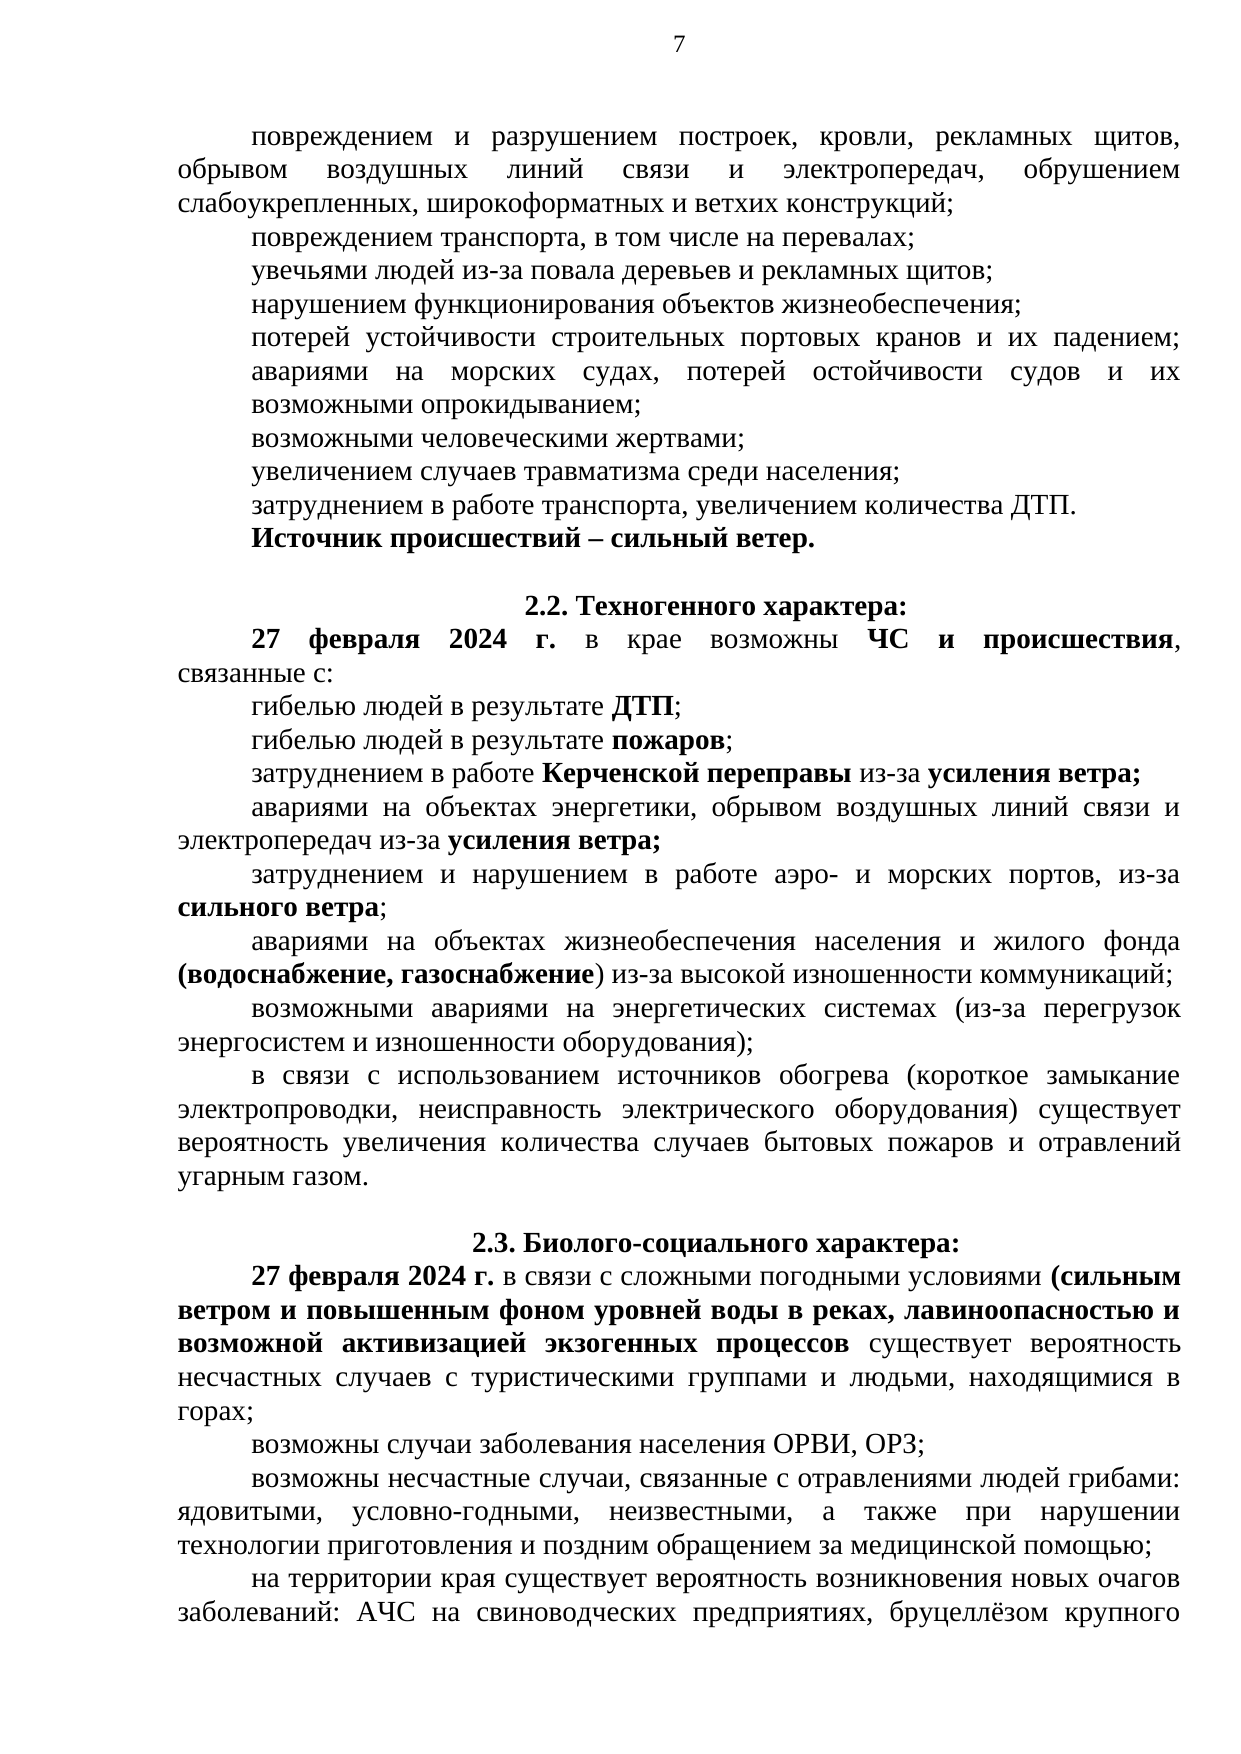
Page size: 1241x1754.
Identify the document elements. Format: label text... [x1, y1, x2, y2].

text авариями на объектах энергетики, обрывом воздушных линий связи и электропередач из-за усиления ветра; [177, 789, 1181, 856]
text затруднением в работе Керченской переправы из-за усиления ветра; [177, 755, 1181, 789]
text возможными человеческими жертвами; [177, 420, 1181, 453]
text Источник происшествий – сильный ветер. [177, 521, 1181, 554]
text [177, 1560, 1181, 1627]
text повреждением и разрушением построек, кровли, рекламных щитов, обрывом воздушных линий связи и электропередач, обрушением слабоукрепленных, широкоформатных и ветхих конструкций; [177, 118, 1181, 219]
text возможны случаи заболевания населения ОРВИ, ОРЗ; [177, 1426, 1181, 1460]
text 2.2. Техногенного характера: [177, 588, 1181, 621]
text 27 февраля 2024 г. в связи с сложными погодными условиями (сильным ветром и повышенным фоном уровней воды в реках, лавиноопасностью и возможной активизацией экзогенных процессов существует вероятность несчастных случаев с туристическими группами и людьми, находящимися в горах; [177, 1258, 1181, 1426]
text авариями на объектах жизнеобеспечения населения и жилого фонда (водоснабжение, газоснабжение) из-за высокой изношенности коммуникаций; [177, 923, 1181, 990]
text увечьями людей из-за повала деревьев и рекламных щитов; [177, 252, 1181, 286]
text нарушением функционирования объектов жизнеобеспечения; [177, 286, 1181, 319]
text гибелью людей в результате ДТП; [177, 688, 1181, 722]
text затруднением и нарушением в работе аэро- и морских портов, из-за сильного ветра; [177, 856, 1181, 923]
text увеличением случаев травматизма среди населения; [177, 453, 1181, 487]
text гибелью людей в результате пожаров; [177, 722, 1181, 755]
text повреждением транспорта, в том числе на перевалах; [177, 219, 1181, 252]
text затруднением в работе транспорта, увеличением количества ДТП. [251, 487, 1181, 521]
text 2.3. Биолого-социального характера: [177, 1225, 1181, 1258]
text возможными авариями на энергетических системах (из-за перегрузок энергосистем и изношенности оборудования); [177, 990, 1181, 1057]
text 27 февраля 2024 г. в крае возможны ЧС и происшествия, связанные с: [177, 621, 1181, 688]
text потерей устойчивости строительных портовых кранов и их падением; авариями на морских судах, потерей остойчивости судов и их возможными опрокидыванием; [251, 319, 1181, 420]
text в связи с использованием источников обогрева (короткое замыкание электропроводки, неисправность электрического оборудования) существует вероятность увеличения количества случаев бытовых пожаров и отравлений угарным газом. [177, 1057, 1181, 1191]
text возможны несчастные случаи, связанные с отравлениями людей грибами: ядовитыми, условно-годными, неизвестными, а также при нарушении технологии приготовления и поздним обращением за медицинской помощью; [177, 1460, 1181, 1560]
